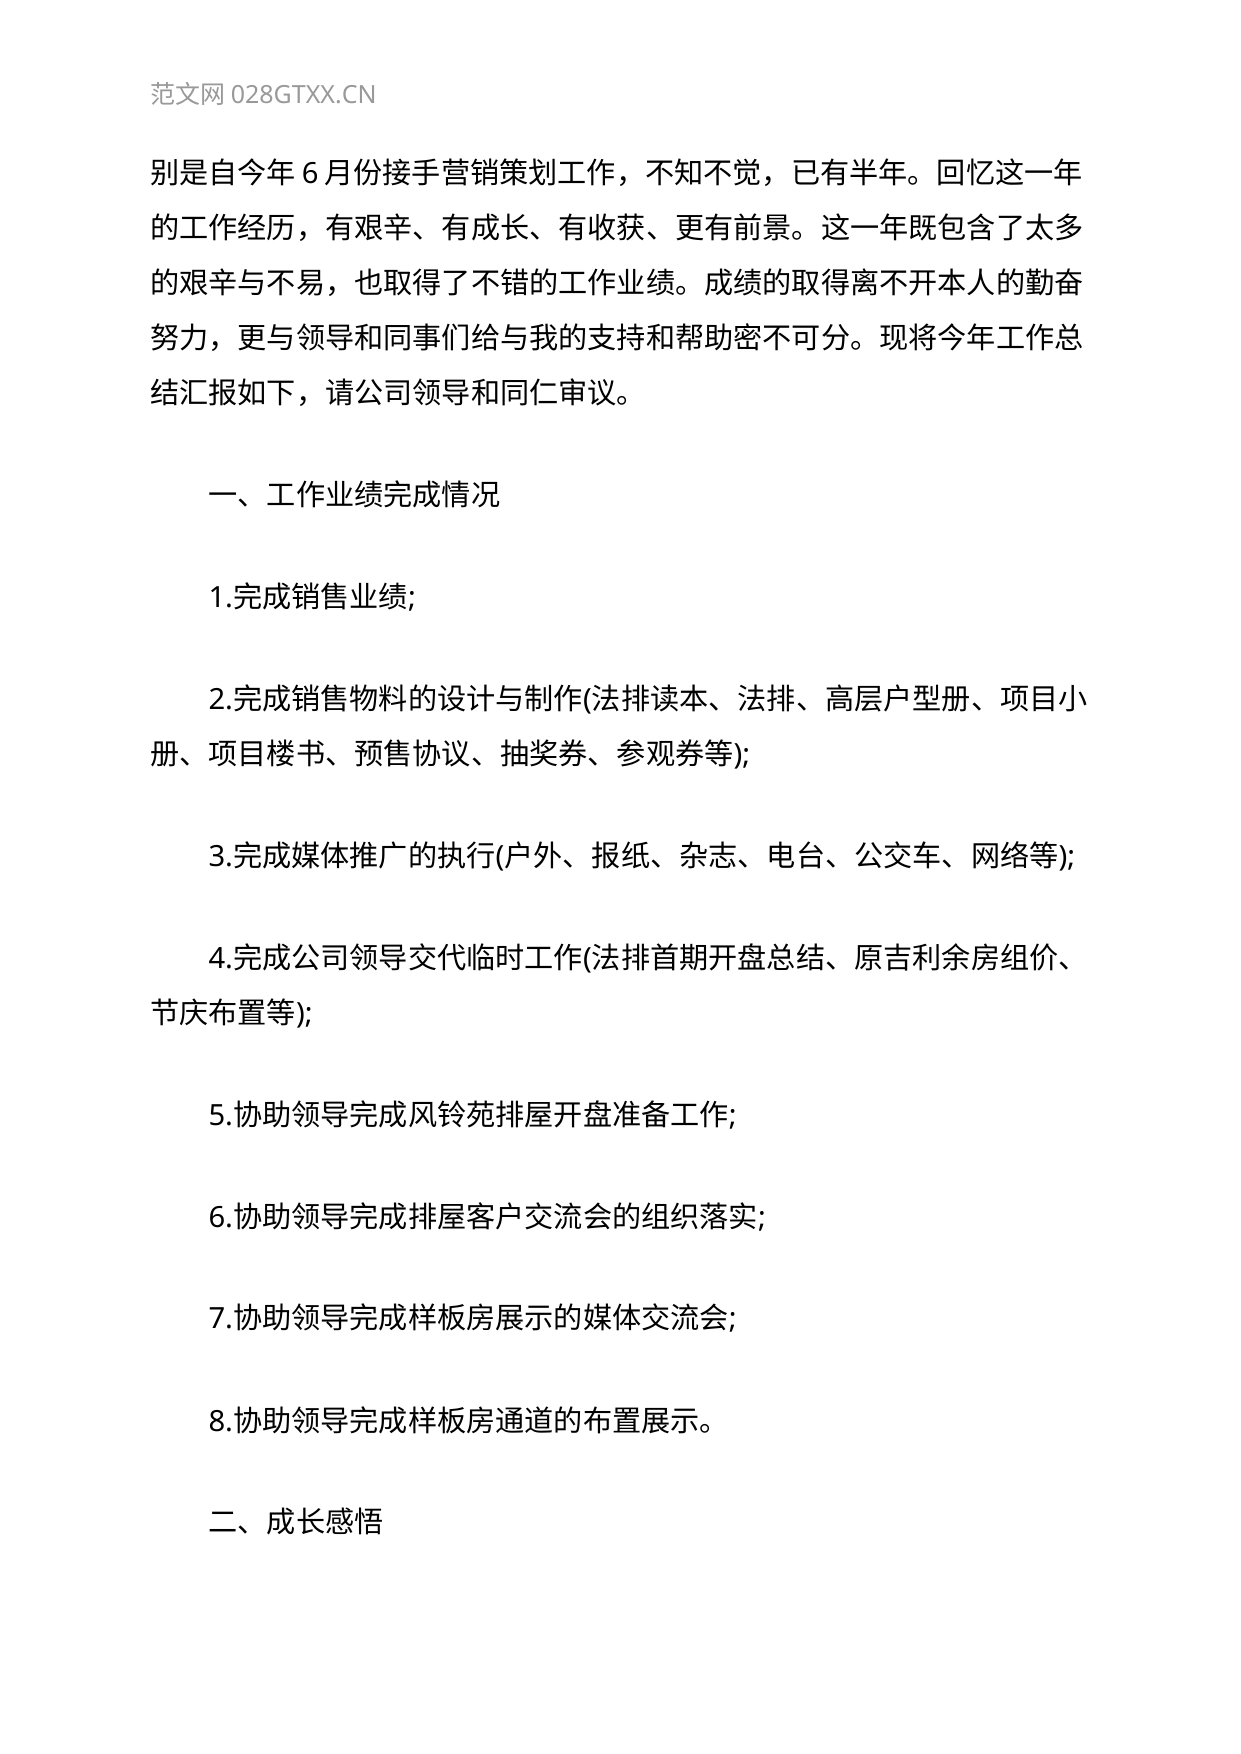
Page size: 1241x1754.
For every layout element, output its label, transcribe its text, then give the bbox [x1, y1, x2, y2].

text 3.完成媒体推广的执行(户外、报纸、杂志、电台、公交车、网络等); [150, 832, 1090, 874]
text 7.协助领导完成样板房展示的媒体交流会; [150, 1295, 1090, 1337]
text 2.完成销售物料的设计与制作(法排读本、法排、高层户型册、项目小册、项目楼书、预售协议、抽奖券、参观券等); [150, 675, 1090, 773]
text 6.协助领导完成排屋客户交流会的组织落实; [150, 1193, 1090, 1236]
text 5.协助领导完成风铃苑排屋开盘准备工作; [150, 1091, 1090, 1133]
text 一、工作业绩完成情况 [150, 471, 1090, 514]
text 1.完成销售业绩; [150, 573, 1090, 616]
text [150, 150, 1090, 412]
text 4.完成公司领导交代临时工作(法排首期开盘总结、原吉利余房组价、节庆布置等); [150, 934, 1090, 1032]
text 二、成长感悟 [150, 1499, 1090, 1541]
text 8.协助领导完成样板房通道的布置展示。 [150, 1397, 1090, 1439]
